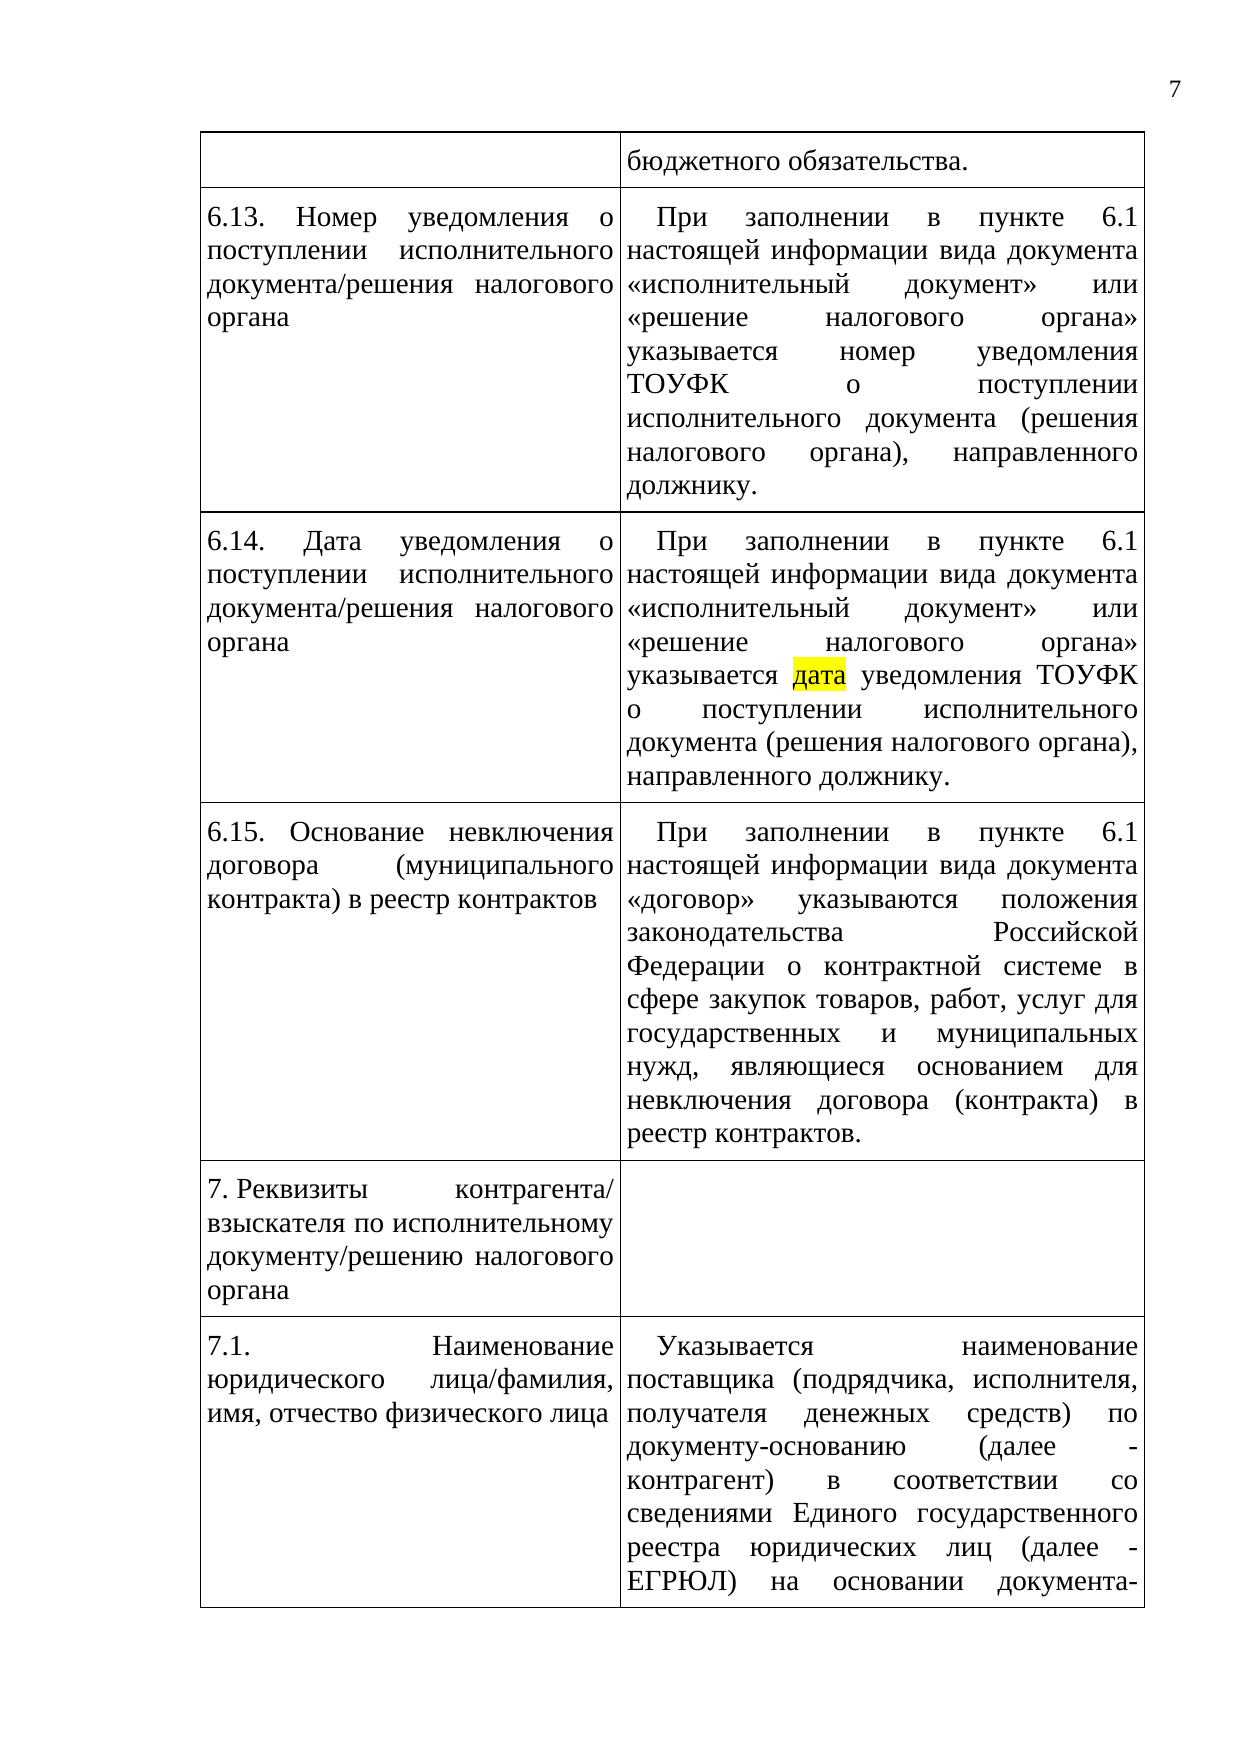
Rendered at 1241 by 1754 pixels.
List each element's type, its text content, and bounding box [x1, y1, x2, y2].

table_cell 6.15. Основание невключения договора (муниципального контракта) в реестр контрактов [201, 803, 620, 1160]
table_cell 6.13. Номер уведомления о поступлении исполнительного документа/решения налогового органа [201, 188, 620, 511]
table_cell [621, 1317, 1144, 1607]
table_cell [621, 133, 1144, 187]
table_cell При заполнении в пункте 6.1 настоящей информации вида документа «договор» указываются положения законодательства Российской Федерации о контрактной системе в сфере закупок товаров, работ, услуг для государственных и муниципальных нужд, являющиеся основанием для невключения договора (контракта) в реестр контрактов. [621, 803, 1144, 1160]
table_cell [621, 1161, 1144, 1316]
table_cell 6.14. Дата уведомления о поступлении исполнительного документа/решения налогового органа [201, 513, 620, 802]
table_cell 7. Реквизиты контрагента/ взыскателя по исполнительному документу/решению налогового органа [201, 1161, 620, 1316]
table_cell При заполнении в пункте 6.1 настоящей информации вида документа «исполнительный документ» или «решение налогового органа» указывается номер уведомления ТОУФК о поступлении исполнительного документа (решения налогового органа), направленного должнику. [621, 188, 1144, 511]
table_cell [201, 1317, 620, 1607]
table_cell При заполнении в пункте 6.1 настоящей информации вида документа «исполнительный документ» или «решение налогового органа» указывается дата уведомления ТОУФК о поступлении исполнительного документа (решения налогового органа), направленного должнику. [621, 513, 1144, 802]
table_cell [201, 133, 620, 187]
